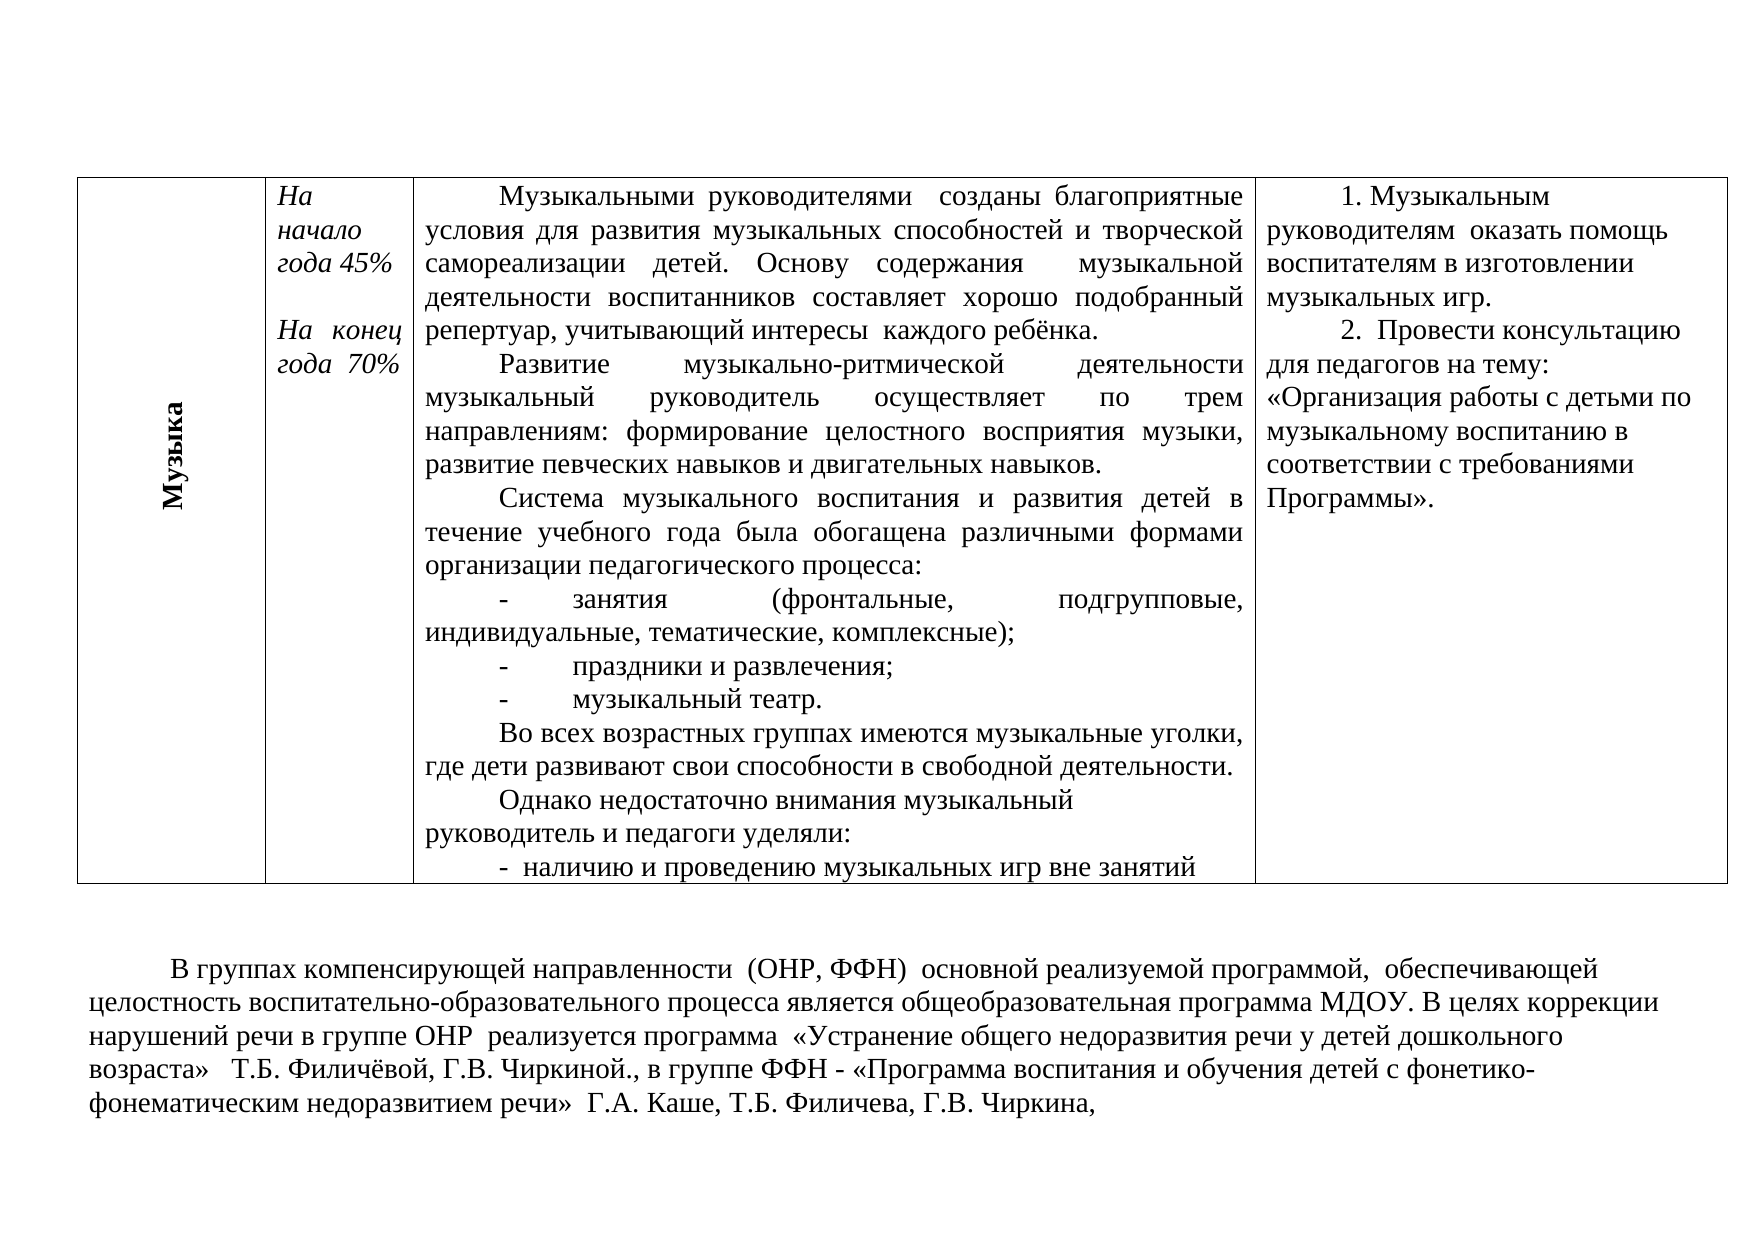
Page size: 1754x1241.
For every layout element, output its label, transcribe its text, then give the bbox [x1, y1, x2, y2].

table_cell 1. Музыкальным руководителям оказать помощь воспитателям в изготовлении музыкальных игр. 2. Провести консультацию для педагогов на тему: «Организация работы с детьми по музыкальному воспитанию в соответствии с требованиями Программы». [1256, 178, 1727, 883]
table_cell На начало года 45% На конец года 70% [266, 178, 413, 883]
table_cell Музыкальными руководителями созданы благоприятные условия для развития музыкальных способностей и творческой самореализации детей. Основу содержания музыкальной деятельности воспитанников составляет хорошо подобранный репертуар, учитывающий интересы каждого ребёнка. Развитие музыкально-ритмической деятельности музыкальный руководитель осуществляет по трем направлениям: формирование целостного восприятия музыки, развитие певческих навыков и двигательных навыков. Система музыкального воспитания и развития детей в течение учебного года была обогащена различными формами организации педагогического процесса: занятия (фронтальные, подгрупповые, индивидуальные, тематические, комплексные); праздники и развлечения; музыкальный театр. Во всех возрастных группах имеются музыкальные уголки, где дети развивают свои способности в свободной деятельности. Однако недостаточно внимания музыкальный руководитель и педагоги уделяли: - наличию и проведению музыкальных игр вне занятий [414, 178, 1255, 883]
text В группах компенсирующей направленности (ОНР, ФФН) основной реализуемой программой, обеспечивающей целостность воспитательно-образовательного процесса является общеобразовательная программа МДОУ. В целях коррекции нарушений речи в группе ОНР реализуется программа «Устранение общего недоразвития речи у детей дошкольного возраста» Т.Б. Филичёвой, Г.В. Чиркиной., в группе ФФН - «Программа воспитания и обучения детей с фонетико-фонематическим недоразвитием речи» Г.А. Каше, Т.Б. Филичева, Г.В. Чиркина, [89, 951, 1665, 1118]
table_cell Музыка [78, 178, 265, 883]
